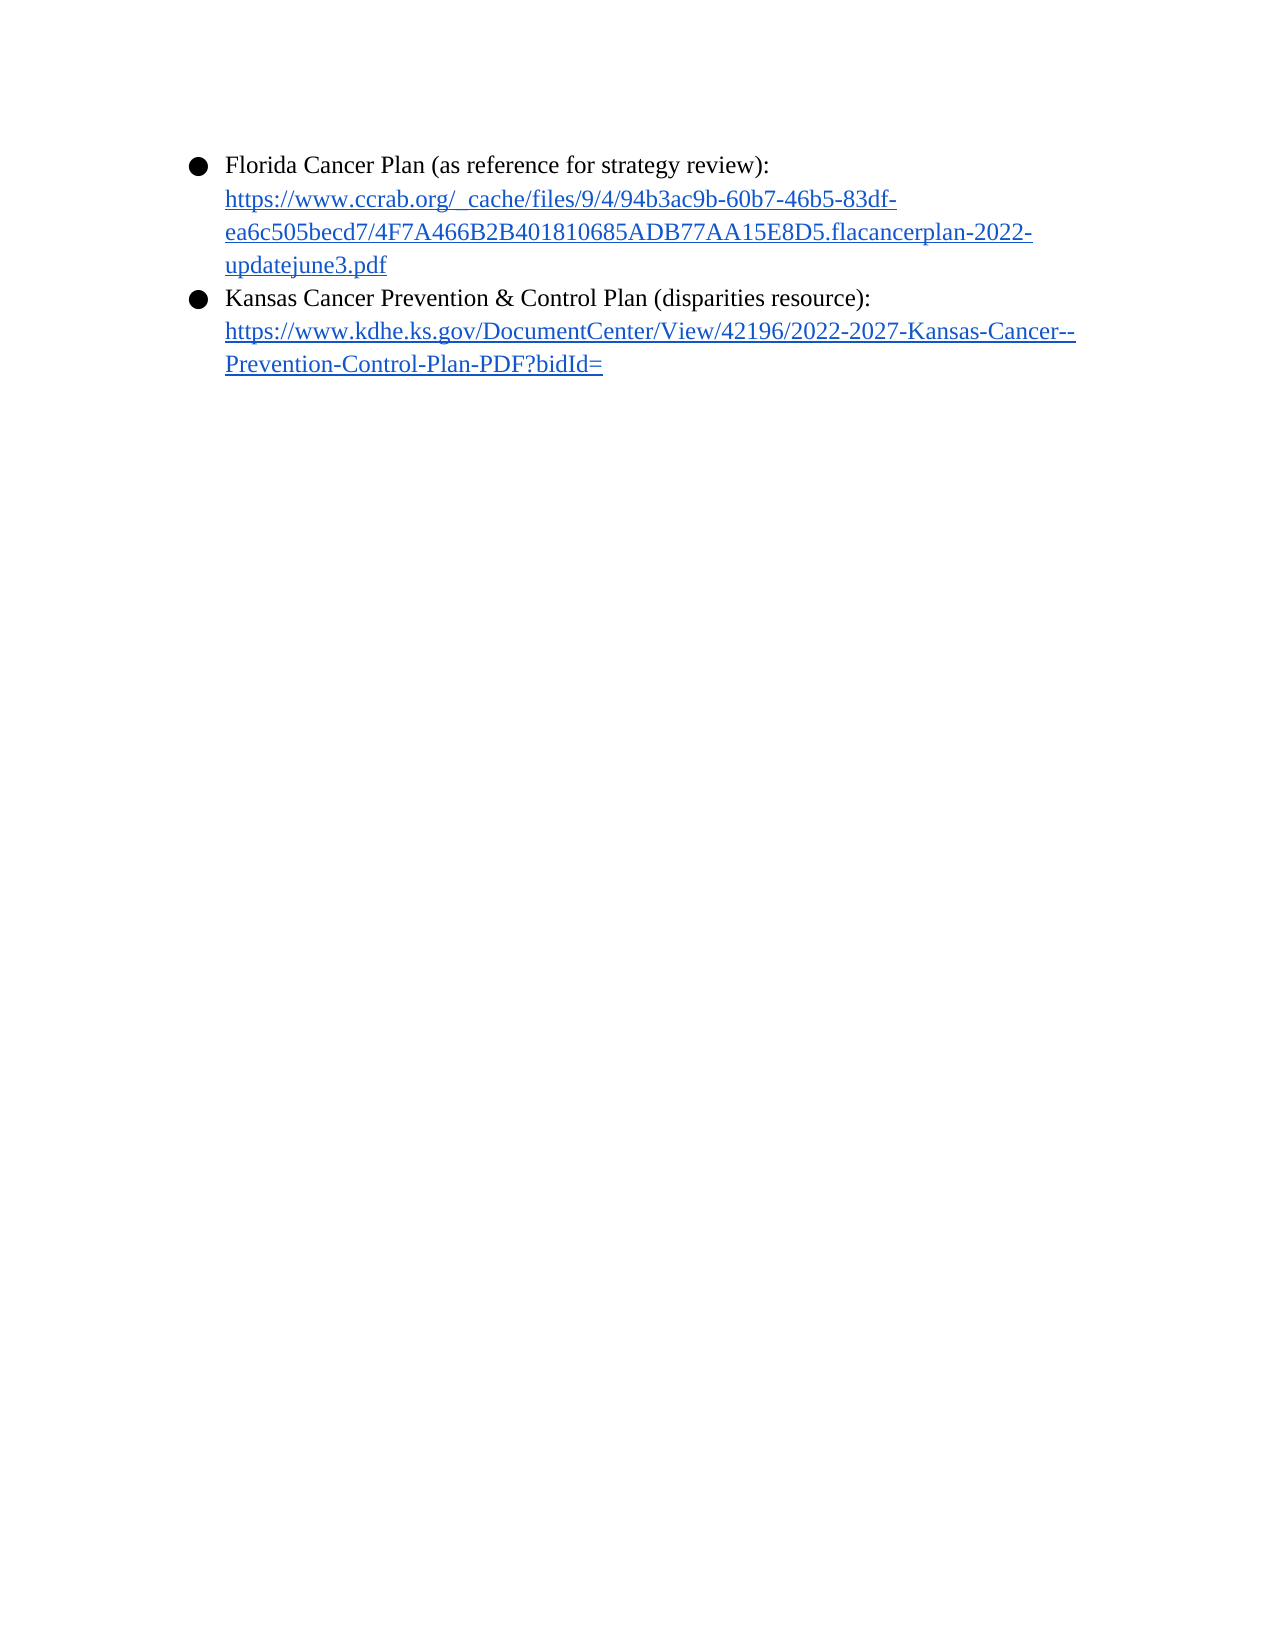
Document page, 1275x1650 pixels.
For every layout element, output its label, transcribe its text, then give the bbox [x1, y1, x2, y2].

list Kansas Cancer Prevention & Control Plan (disparities resource): https://www.kdhe.ks.gov/DocumentCenter/View/42196/2022-2027-Kansas-Cancer--Prevention-Control-Plan-PDF?bidId= [187, 283, 1125, 378]
list Florida Cancer Plan (as reference for strategy review): https://www.ccrab.org/_cache/files/9/4/94b3ac9b-60b7-46b5-83df-ea6c505becd7/4F7A466B2B401810685ADB77AA15E8D5.flacancerplan-2022-updatejune3.pdf [187, 150, 1125, 278]
